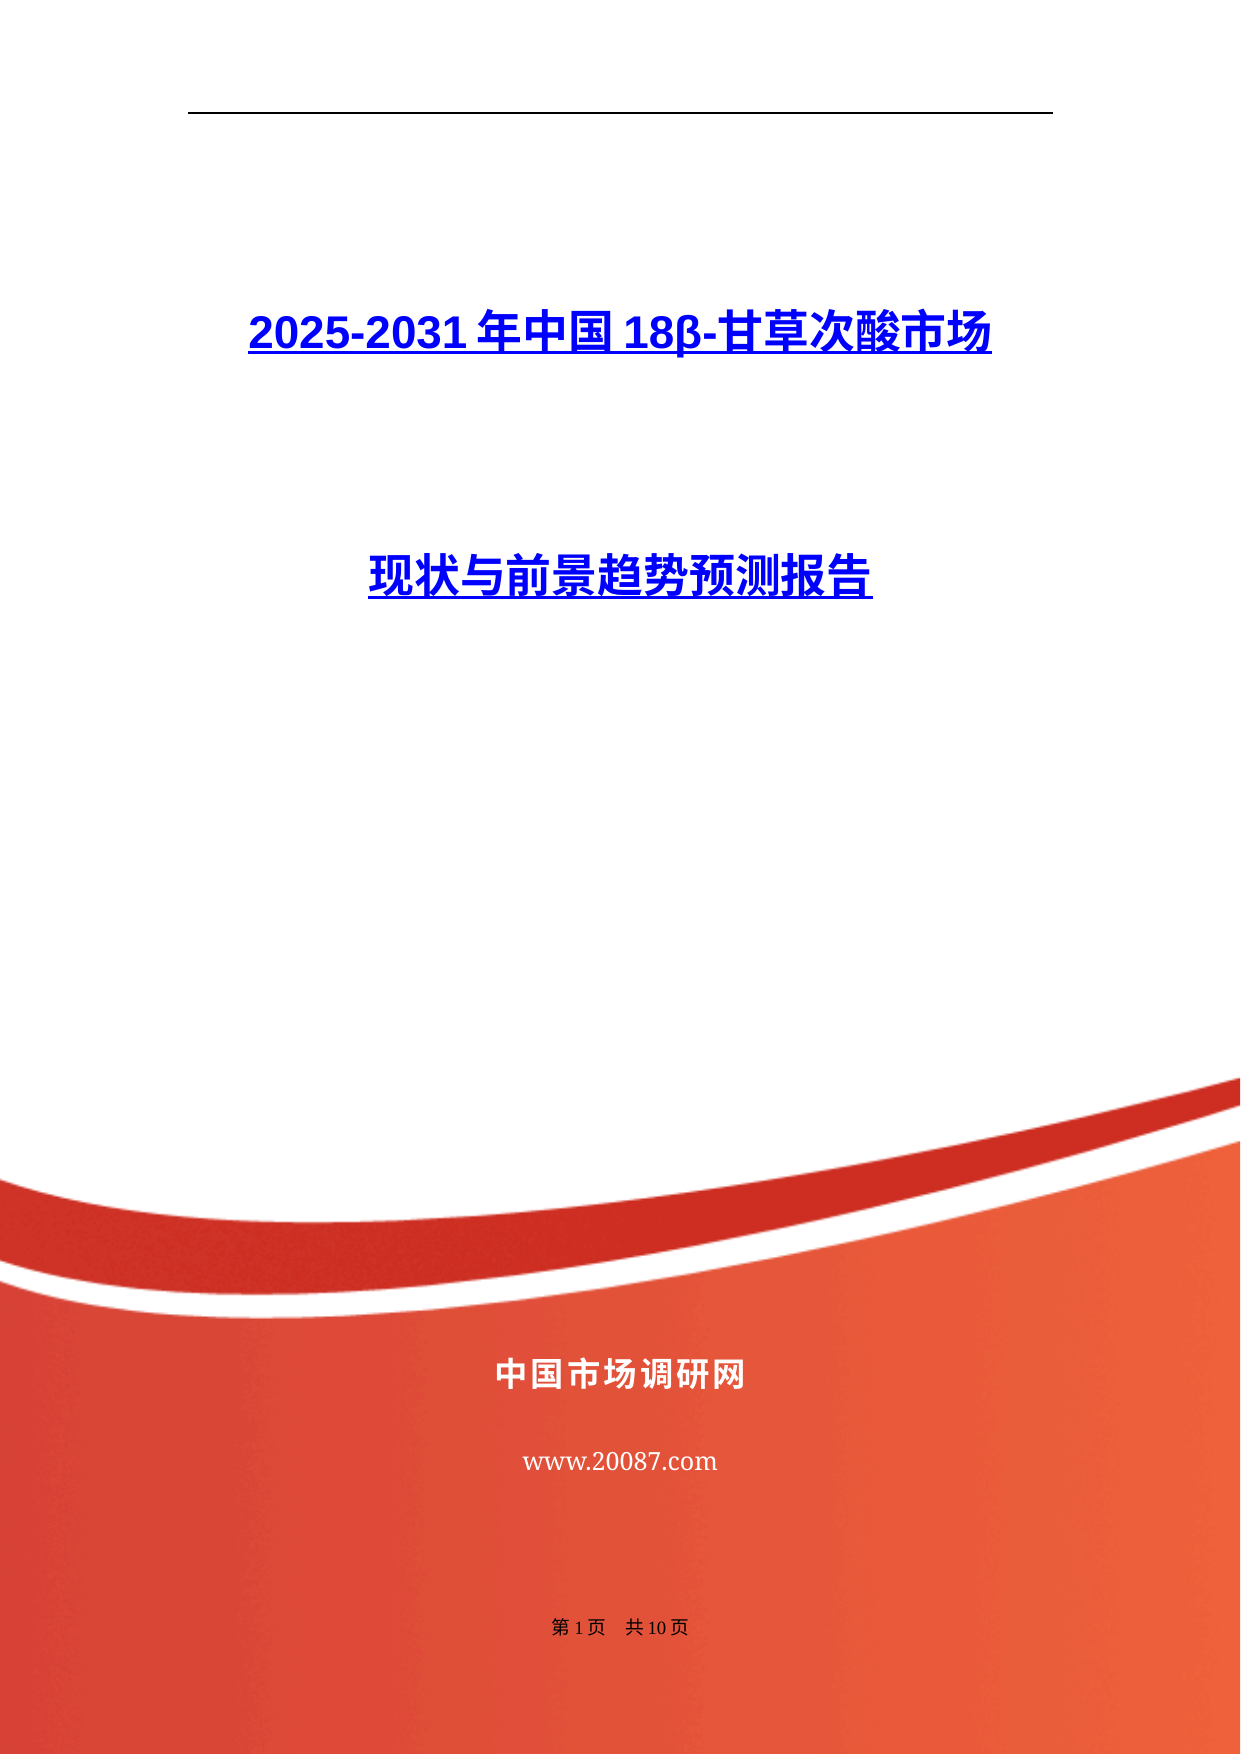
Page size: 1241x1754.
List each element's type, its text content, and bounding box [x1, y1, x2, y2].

picture [0, 1006, 1241, 1754]
subtitle 中国市场调研网 [187, 1339, 1053, 1404]
table_header 2025-2031年中国18β-甘草次酸市场现状与前景趋势预测报告 [188, 207, 1053, 773]
text www.20087.com [187, 1428, 1053, 1493]
